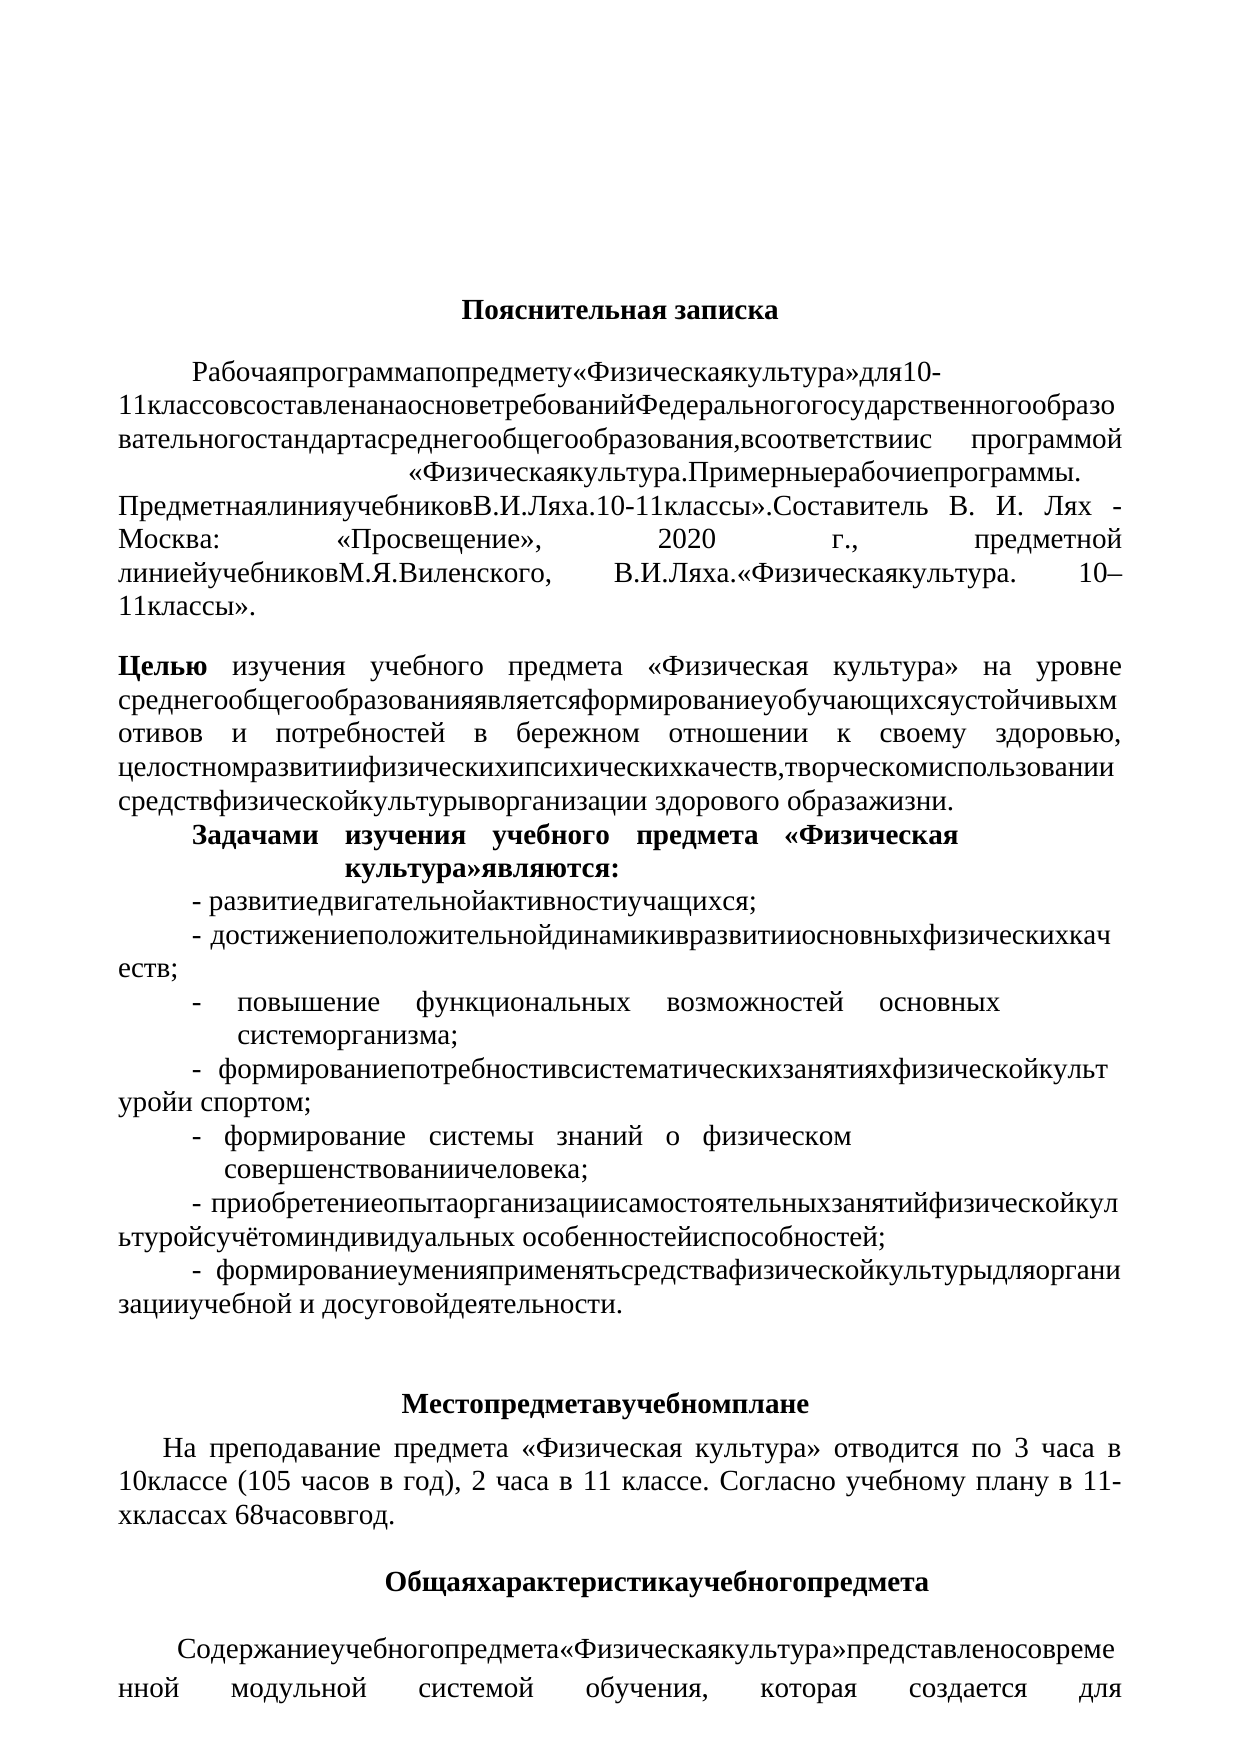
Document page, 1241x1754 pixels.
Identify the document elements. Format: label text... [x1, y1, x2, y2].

text Целью изучения учебного предмета «Физическая культура» на уровне среднегообщегообразованияявляетсяформированиеуобучающихсяустойчивыхмотивов и потребностей в бережном отношении к своему здоровью, целостномразвитиифизическихипсихическихкачеств,творческомиспользованиисредствфизическойкультурыворганизации здорового образажизни. [118, 648, 1122, 816]
subtitle Общаяхарактеристикаучебногопредмета [168, 1564, 1145, 1598]
list повышение функциональных возможностей основных системорганизма; [118, 984, 1122, 1051]
subtitle Местопредметавучебномплане [401, 1386, 1165, 1419]
subtitle Задачами изучения учебного предмета «Физическая культура»являются: [118, 817, 1122, 884]
list формированиеуменияприменятьсредствафизическойкультурыдляорганизацииучебной и досуговойдеятельности. [118, 1252, 1122, 1319]
list формирование системы знаний о физическом совершенствованиичеловека; [118, 1118, 1122, 1185]
list приобретениеопытаорганизациисамостоятельныхзанятийфизическойкультуройсучётоминдивидуальных особенностейиспособностей; [118, 1185, 1122, 1252]
list развитиедвигательнойактивностиучащихся; [192, 884, 1165, 917]
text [118, 1631, 1123, 1703]
subtitle Пояснительная записка [168, 292, 1072, 325]
text На преподавание предмета «Физическая культура» отводится по 3 часа в 10классе (105 часов в год), 2 часа в 11 классе. Согласно учебному плану в 11-хклассах 68часоввгод. [118, 1430, 1122, 1531]
text Рабочаяпрограммапопредмету«Физическаякультура»для10-11классовсоставленанаосноветребованийФедеральногогосударственногообразовательногостандартасреднегообщегообразования,всоответствиис программой «Физическаякультура.Примерныерабочиепрограммы. ПредметнаялинияучебниковВ.И.Ляха.10-11классы».Составитель В. И. Лях - Москва: «Просвещение», 2020 г., предметной линиейучебниковМ.Я.Виленского, В.И.Ляха.«Физическаякультура. 10–11классы». [118, 354, 1123, 622]
list достижениеположительнойдинамикивразвитииосновныхфизическихкачеств; [118, 917, 1122, 984]
list формированиепотребностивсистематическихзанятияхфизическойкультуройи спортом; [118, 1051, 1122, 1118]
